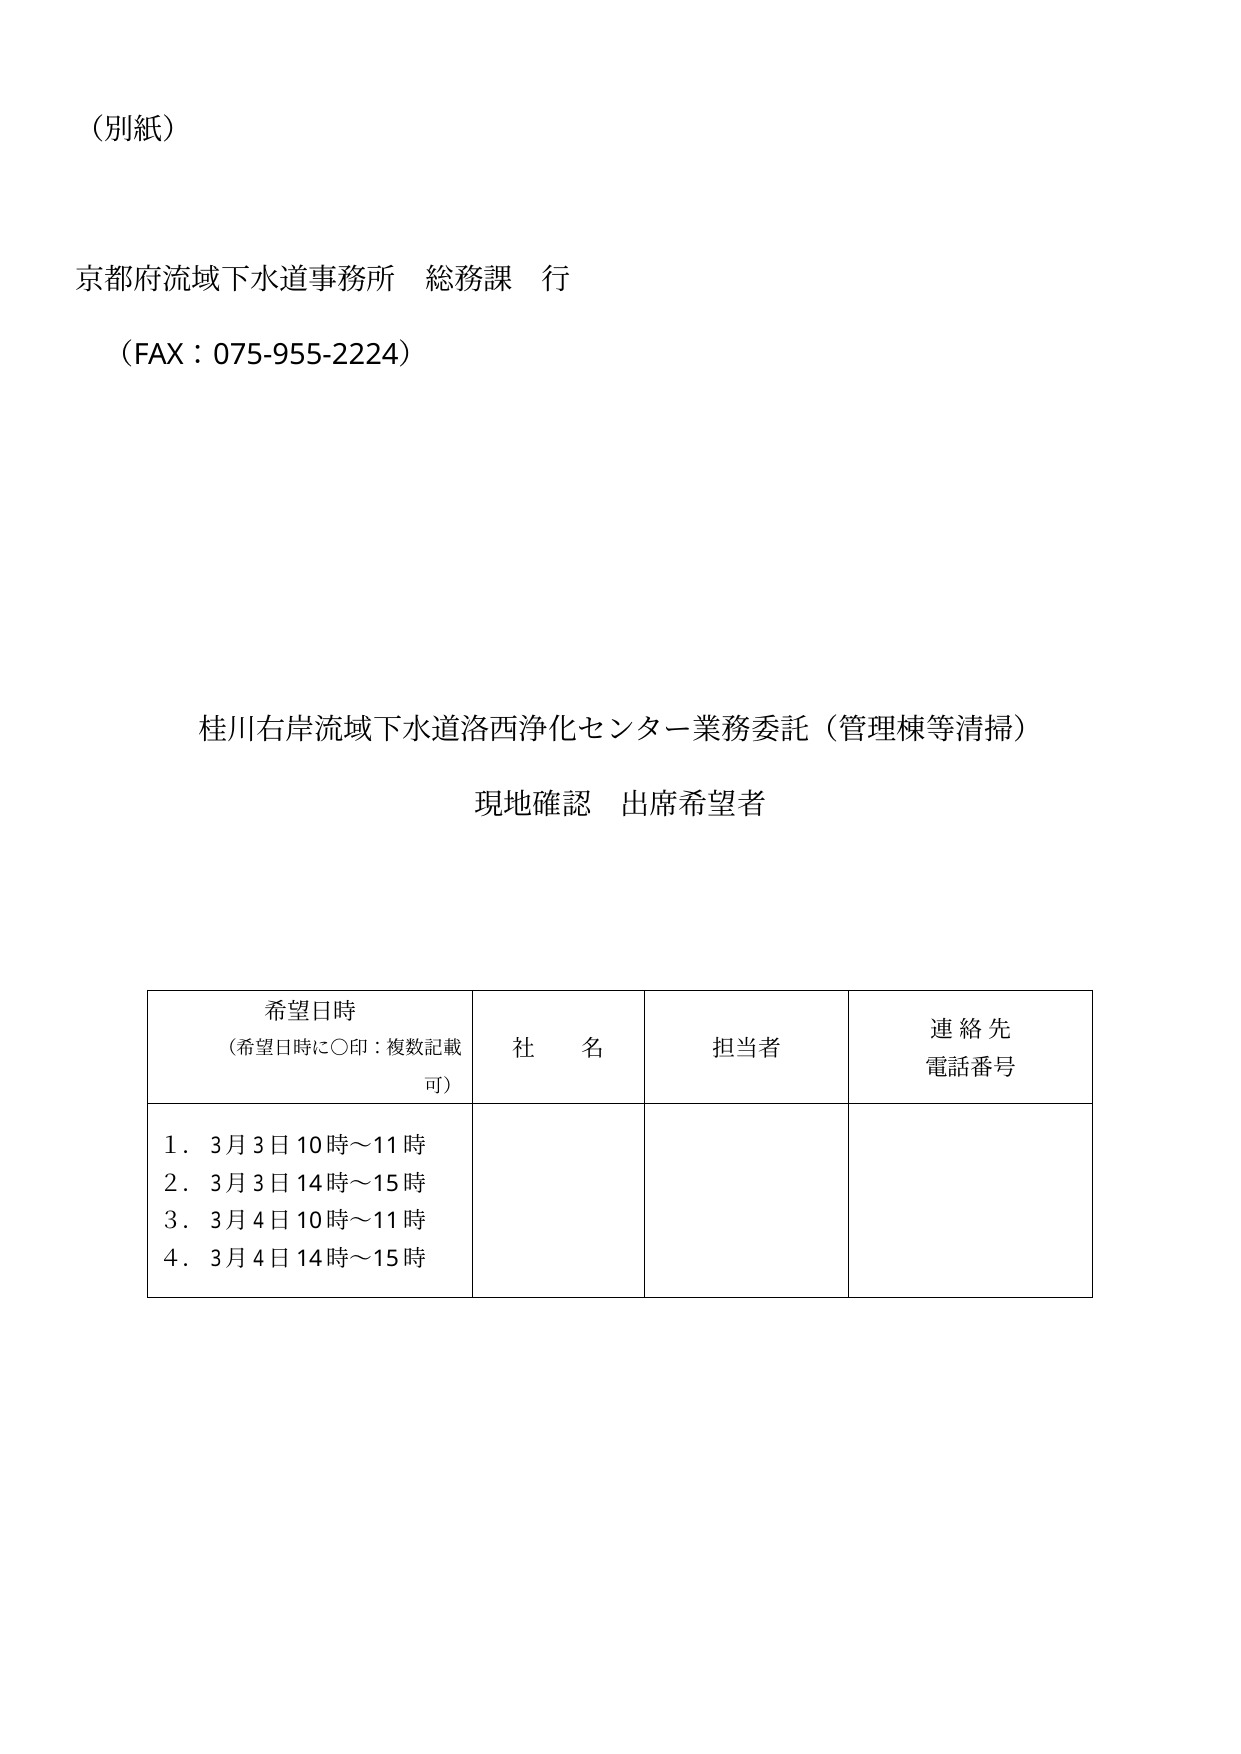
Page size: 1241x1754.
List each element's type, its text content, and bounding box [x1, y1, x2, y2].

text （FAX：075-955-2224） [75, 314, 1165, 389]
text 現地確認 出席希望者 [75, 764, 1165, 839]
table_header 社 名 [473, 991, 644, 1103]
text （別紙） [75, 89, 1165, 164]
table_cell １． 3月3日10時～11時 ２． 3月3日14時～15時 ３． 3月4日10時～11時 ４． 3月4日14時～15時 [148, 1104, 472, 1297]
table_header 担当者 [645, 991, 848, 1103]
table_cell [645, 1104, 848, 1297]
table_header 希望日時 （希望日時に○印：複数記載可） [148, 991, 472, 1103]
table_header 連 絡 先 電話番号 [849, 991, 1092, 1103]
text 桂川右岸流域下水道洛西浄化センター業務委託（管理棟等清掃） [75, 689, 1165, 764]
text 京都府流域下水道事務所 総務課 行 [75, 239, 1165, 314]
table_cell [849, 1104, 1092, 1297]
table_cell [473, 1104, 644, 1297]
